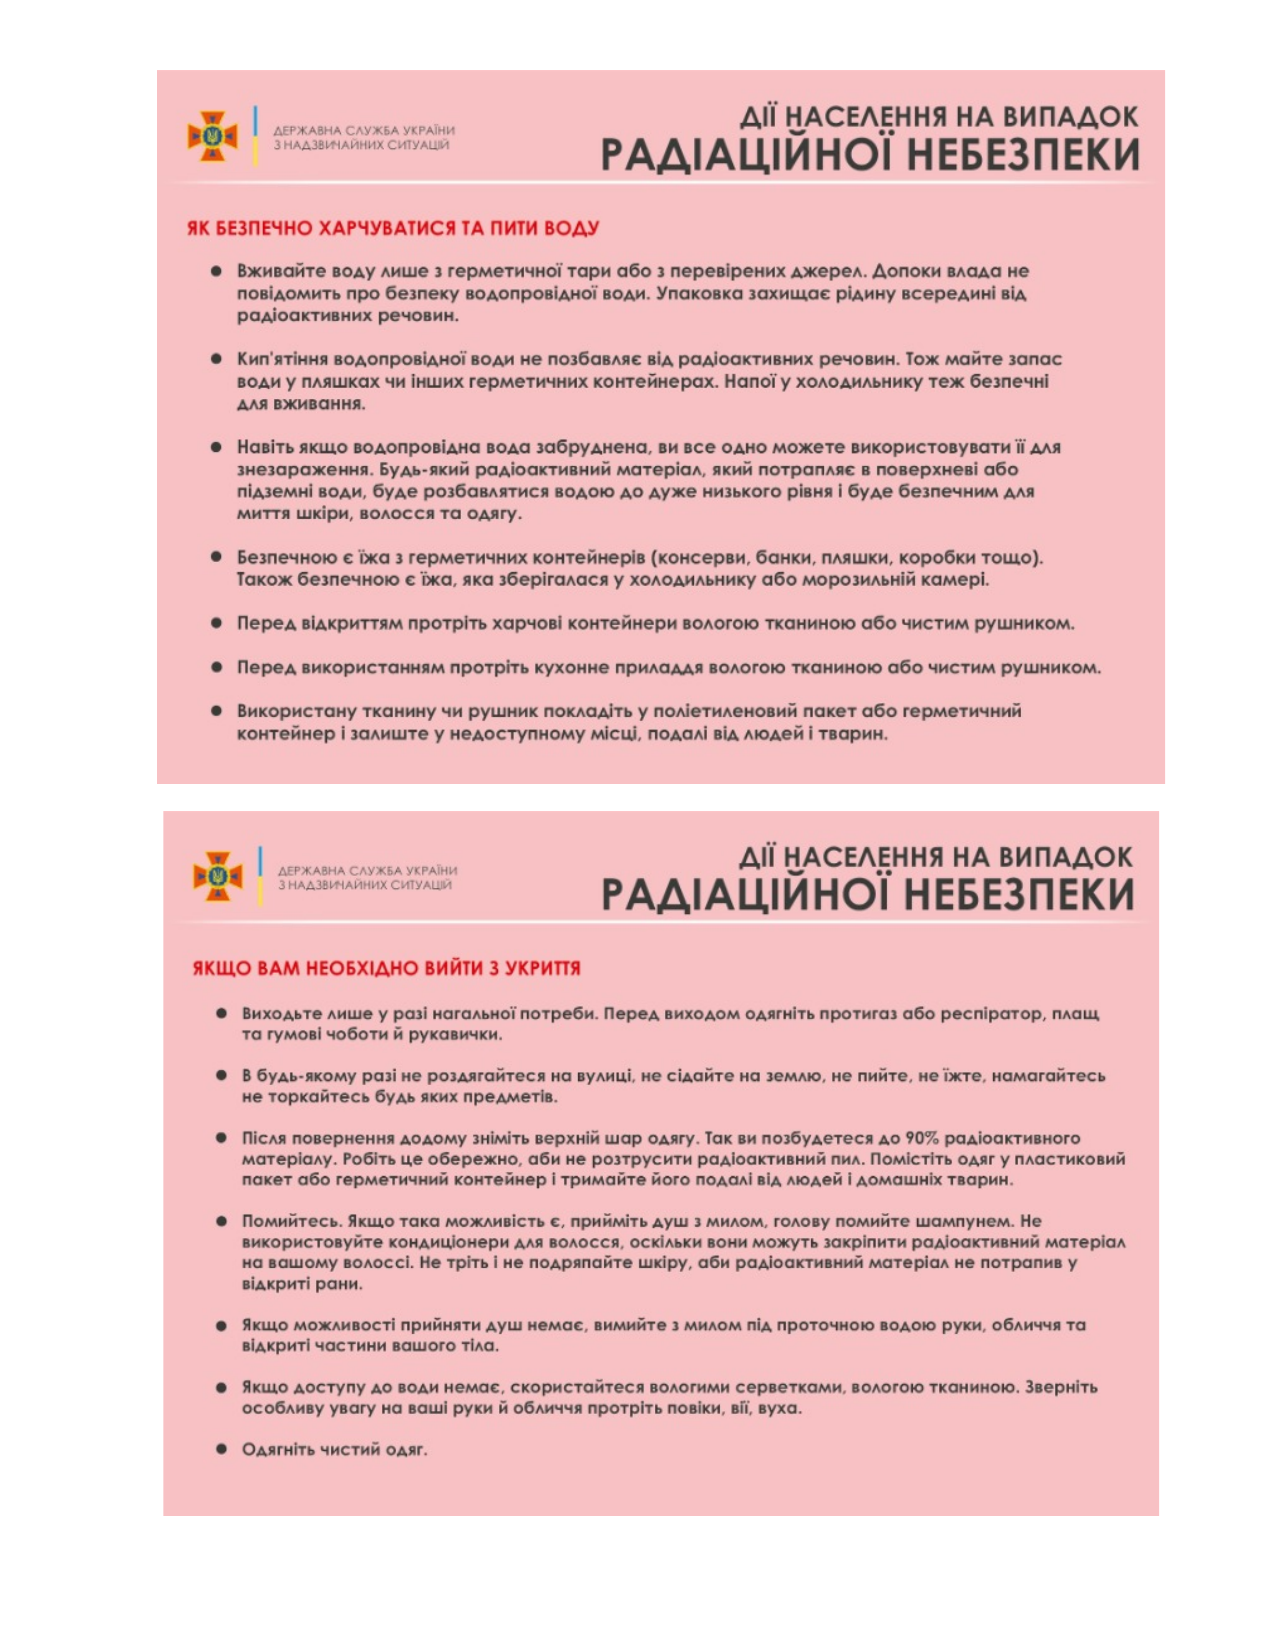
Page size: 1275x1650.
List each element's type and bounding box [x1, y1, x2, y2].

picture [163, 811, 1160, 1516]
picture [157, 70, 1166, 784]
